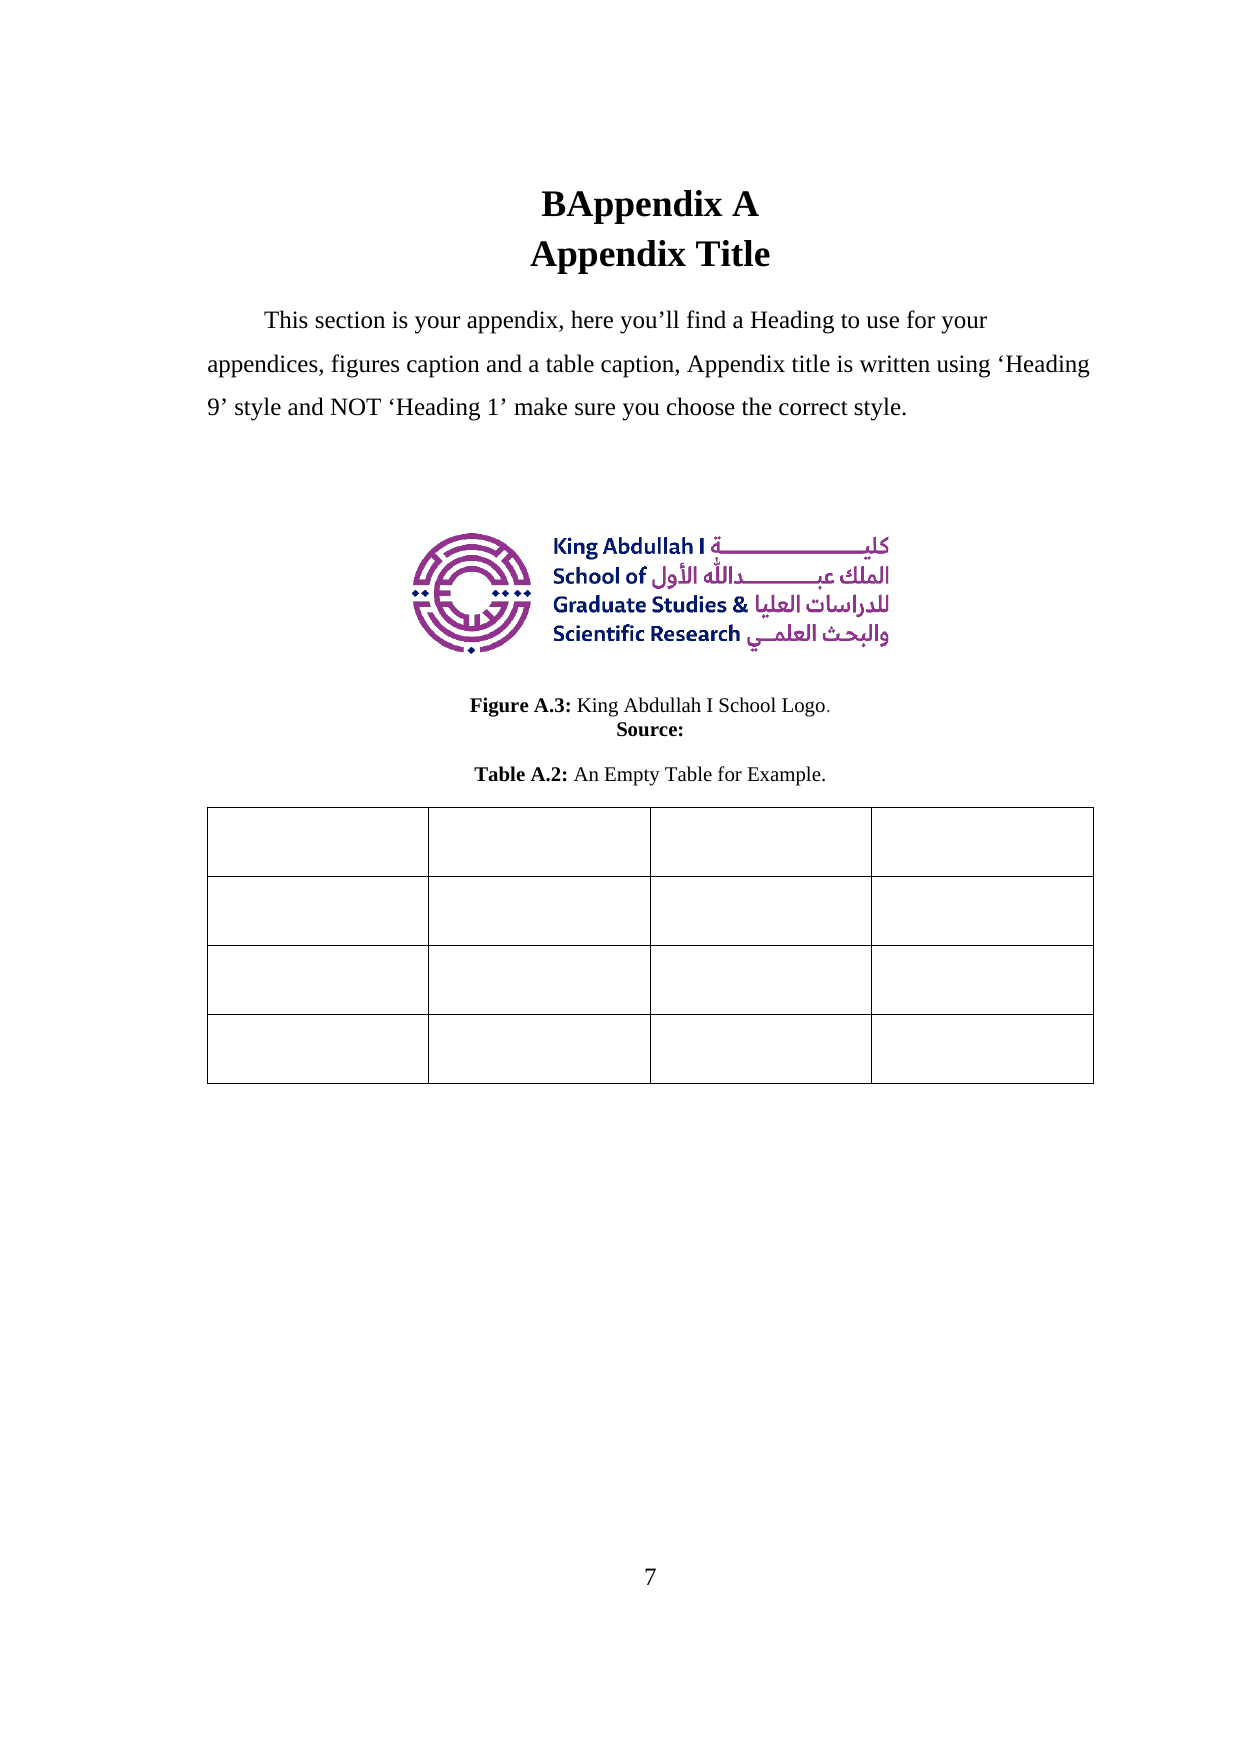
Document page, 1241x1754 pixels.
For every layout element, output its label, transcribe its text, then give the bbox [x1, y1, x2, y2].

table_header [429, 808, 650, 876]
subtitle Appendix A [207, 181, 1093, 274]
table_cell [651, 877, 871, 945]
table_cell [872, 877, 1093, 945]
table_cell [651, 1015, 871, 1083]
table_header [651, 808, 871, 876]
table_cell [872, 1015, 1093, 1083]
table_cell [208, 946, 428, 1014]
table_cell [208, 1015, 428, 1083]
table_cell [872, 946, 1093, 1014]
table_header [208, 808, 428, 876]
text Source: [207, 717, 1093, 741]
text This section is your appendix, here you’ll find a Heading to use for your appendices, figures caption and a table caption, Appendix title is written using ‘Heading 9’ style and NOT ‘Heading 1’ make sure you choose the correct style. [207, 306, 1093, 421]
table_cell [429, 946, 650, 1014]
picture [412, 533, 889, 654]
table_cell [651, 946, 871, 1014]
table_cell [429, 1015, 650, 1083]
table_cell [429, 877, 650, 945]
table_header [872, 808, 1093, 876]
table_cell [208, 877, 428, 945]
